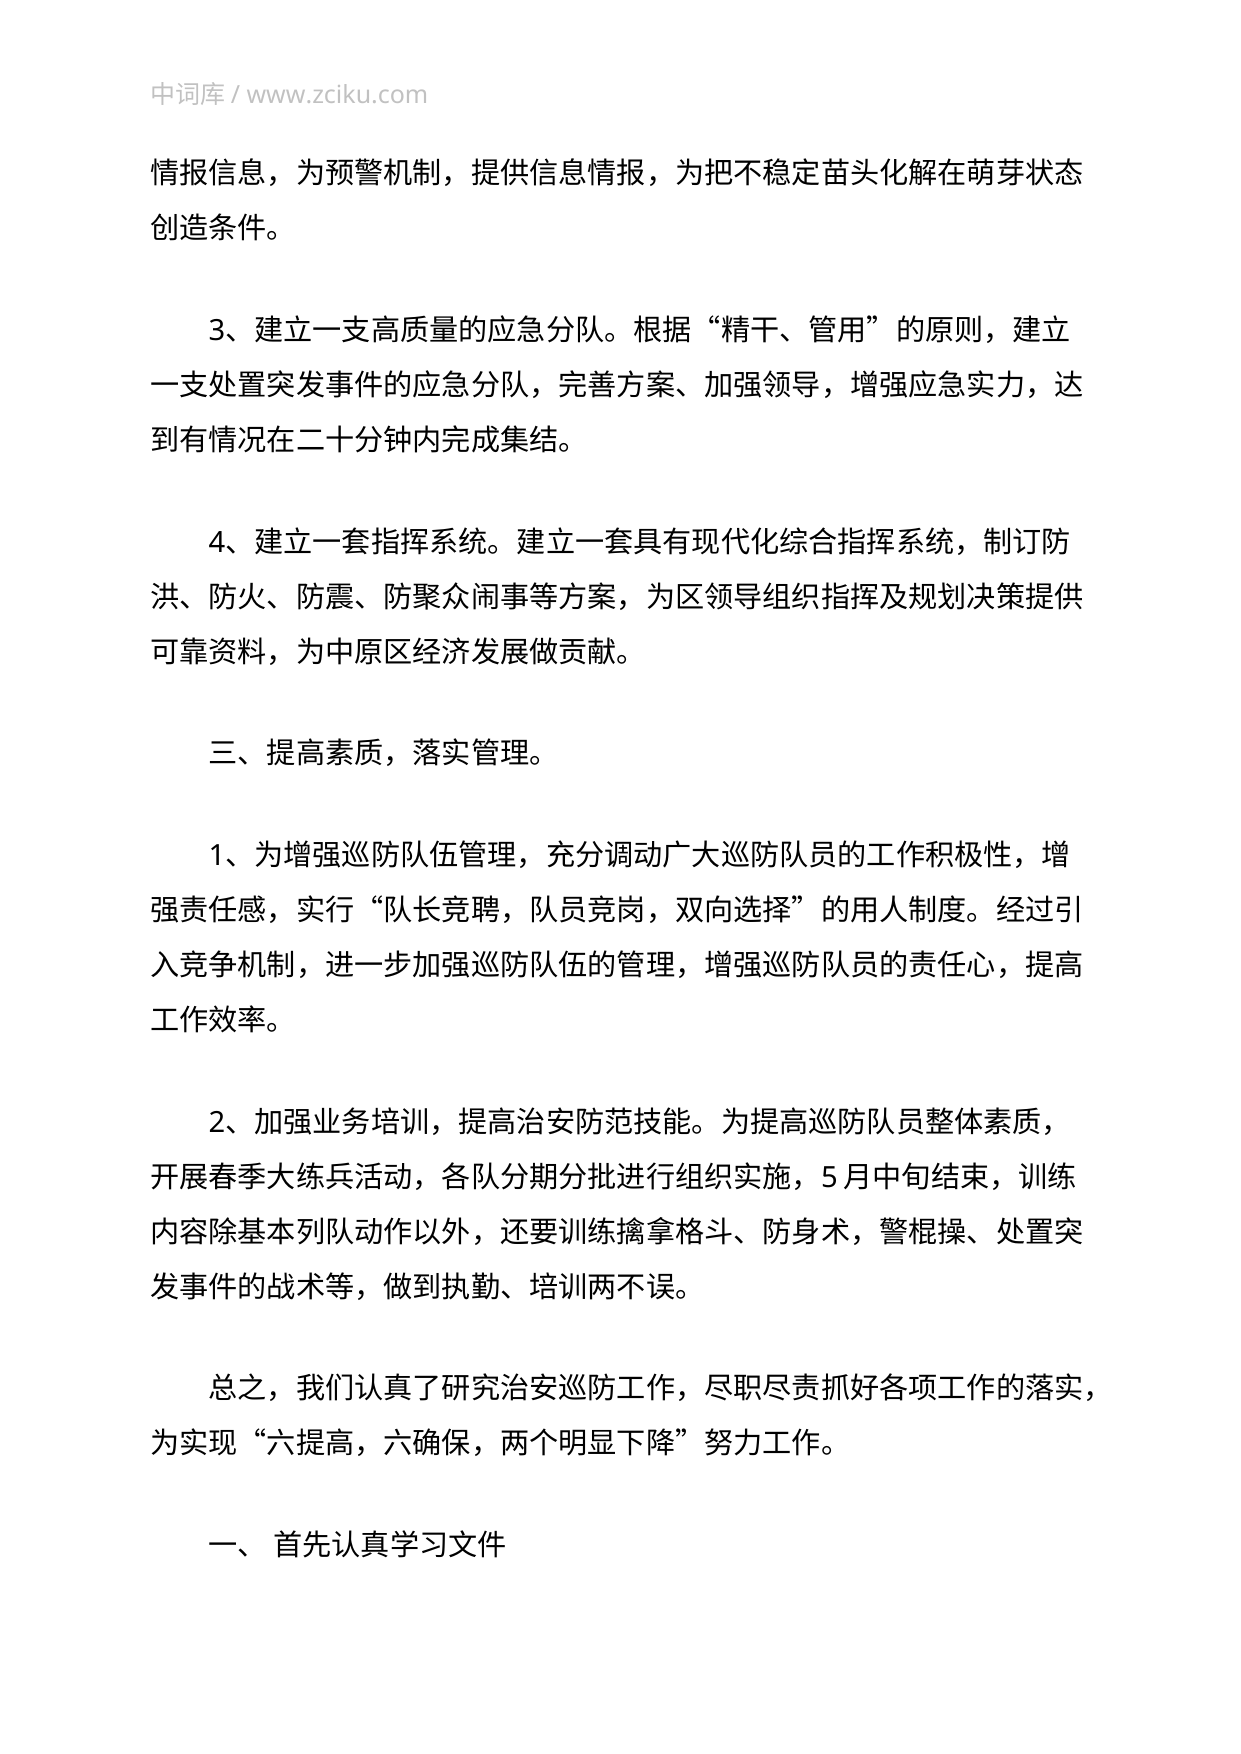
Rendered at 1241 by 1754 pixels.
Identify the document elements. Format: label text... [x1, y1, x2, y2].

text 3、建立一支高质量的应急分队。根据“精干、管用”的原则，建立一支处置突发事件的应急分队，完善方案、加强领导，增强应急实力，达到有情况在二十分钟内完成集结。 [150, 307, 1090, 459]
text 三、提高素质，落实管理。 [150, 730, 1090, 772]
text 4、建立一套指挥系统。建立一套具有现代化综合指挥系统，制订防洪、防火、防震、防聚众闹事等方案，为区领导组织指挥及规划决策提供可靠资料，为中原区经济发展做贡献。 [150, 518, 1090, 671]
text 2、加强业务培训，提高治安防范技能。为提高巡防队员整体素质，开展春季大练兵活动，各队分期分批进行组织实施，5月中旬结束，训练内容除基本列队动作以外，还要训练擒拿格斗、防身术，警棍操、处置突发事件的战术等，做到执勤、培训两不误。 [150, 1098, 1090, 1306]
text 一、 首先认真学习文件 [150, 1522, 1090, 1564]
text 总之，我们认真了研究治安巡防工作，尽职尽责抓好各项工作的落实，为实现“六提高，六确保，两个明显下降”努力工作。 [150, 1365, 1090, 1462]
text 1、为增强巡防队伍管理，充分调动广大巡防队员的工作积极性，增强责任感，实行“队长竞聘，队员竞岗，双向选择”的用人制度。经过引入竞争机制，进一步加强巡防队伍的管理，增强巡防队员的责任心，提高工作效率。 [150, 832, 1090, 1039]
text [150, 150, 1090, 247]
